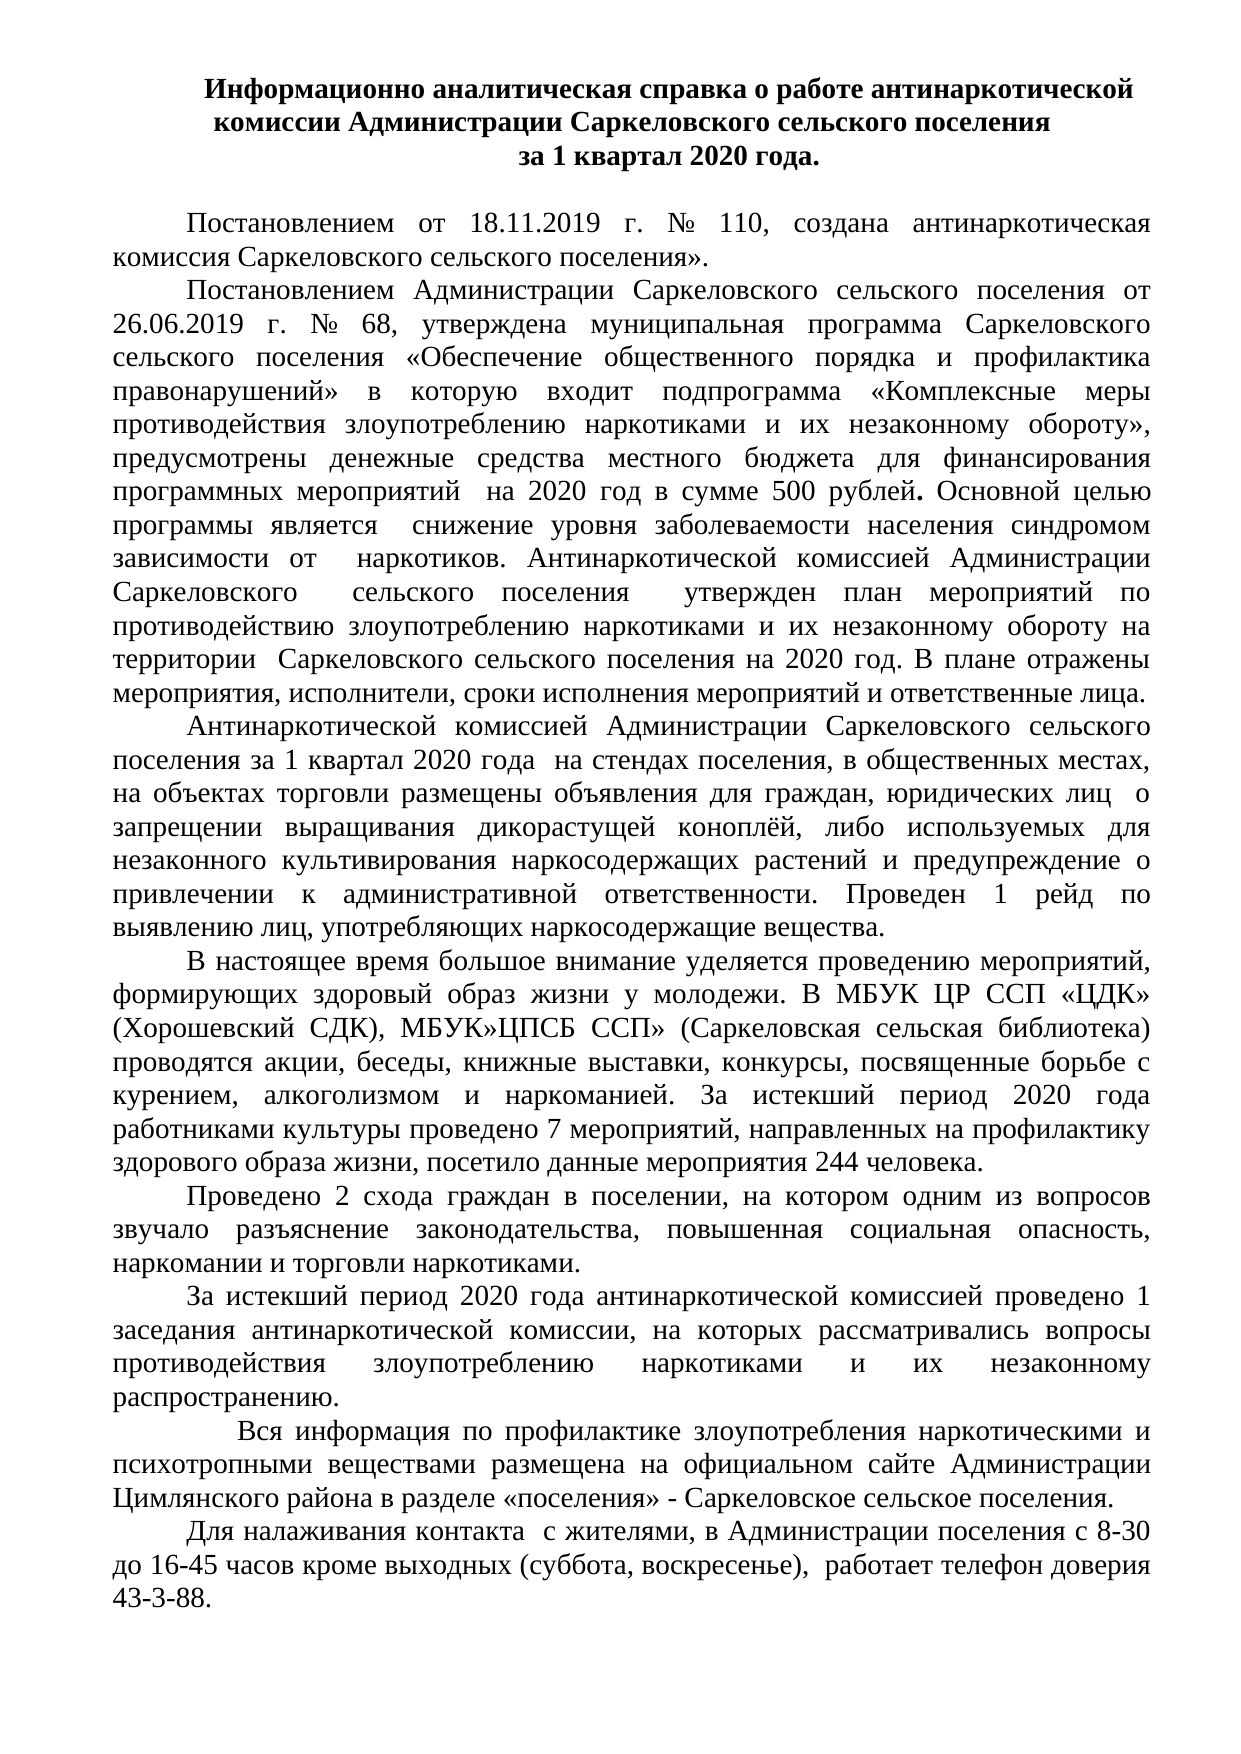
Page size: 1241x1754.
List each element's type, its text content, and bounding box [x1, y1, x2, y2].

text Антинаркотической комиссией Администрации Саркеловского сельского поселения за 1 квартал 2020 года на стендах поселения, в общественных местах, на объектах торговли размещены объявления для граждан, юридических лиц о запрещении выращивания дикорастущей коноплёй, либо используемых для незаконного культивирования наркосодержащих растений и предупреждение о привлечении к административной ответственности. Проведен 1 рейд по выявлению лиц, употребляющих наркосодержащие вещества. [112, 708, 1152, 943]
text Постановлением Администрации Саркеловского сельского поселения от 26.06.2019 г. № 68, утверждена муниципальная программа Саркеловского сельского поселения «Обеспечение общественного порядка и профилактика правонарушений» в которую входит подпрограмма «Комплексные меры противодействия злоупотреблению наркотиками и их незаконному обороту», предусмотрены денежные средства местного бюджета для финансирования программных мероприятий на 2020 год в сумме 500 рублей. Основной целью программы является снижение уровня заболеваемости населения синдромом зависимости от наркотиков. Антинаркотической комиссией Администрации Саркеловского сельского поселения утвержден план мероприятий по противодействию злоупотреблению наркотиками и их незаконному обороту на территории Саркеловского сельского поселения на 2020 год. В плане отражены мероприятия, исполнители, сроки исполнения мероприятий и ответственные лица. [112, 272, 1152, 708]
text Для налаживания контакта с жителями, в Администрации поселения с 8-30 до 16-45 часов кроме выходных (суббота, воскресенье), работает телефон доверия 43-3-88. [112, 1513, 1152, 1614]
text В настоящее время большое внимание уделяется проведению мероприятий, формирующих здоровый образ жизни у молодежи. В МБУК ЦР ССП «ЦДК» (Хорошевский СДК), МБУК»ЦПСБ ССП» (Саркеловская сельская библиотека) проводятся акции, беседы, книжные выставки, конкурсы, посвященные борьбе с курением, алкоголизмом и наркоманией. За истекший период 2020 года работниками культуры проведено 7 мероприятий, направленных на профилактику здорового образа жизни, посетило данные мероприятия 244 человека. [112, 943, 1152, 1178]
text Постановлением от 18.11.2019 г. № 110, создана антинаркотическая комиссия Саркеловского сельского поселения». [112, 205, 1152, 272]
text За истекший период 2020 года антинаркотической комиссией проведено 1 заседания антинаркотической комиссии, на которых рассматривались вопросы противодействия злоупотреблению наркотиками и их незаконному распространению. [112, 1278, 1152, 1413]
text Информационно аналитическая справка о работе антинаркотической комиссии Администрации Саркеловского сельского поселения [112, 71, 1152, 138]
text за 1 квартал 2020 года. [112, 138, 1152, 172]
text Вся информация по профилактике злоупотребления наркотическими и психотропными веществами размещена на официальном сайте Администрации Цимлянского района в разделе «поселения» - Саркеловское сельское поселения. [112, 1413, 1152, 1513]
text Проведено 2 схода граждан в поселении, на котором одним из вопросов звучало разъяснение законодательства, повышенная социальная опасность, наркомании и торговли наркотиками. [112, 1178, 1152, 1278]
